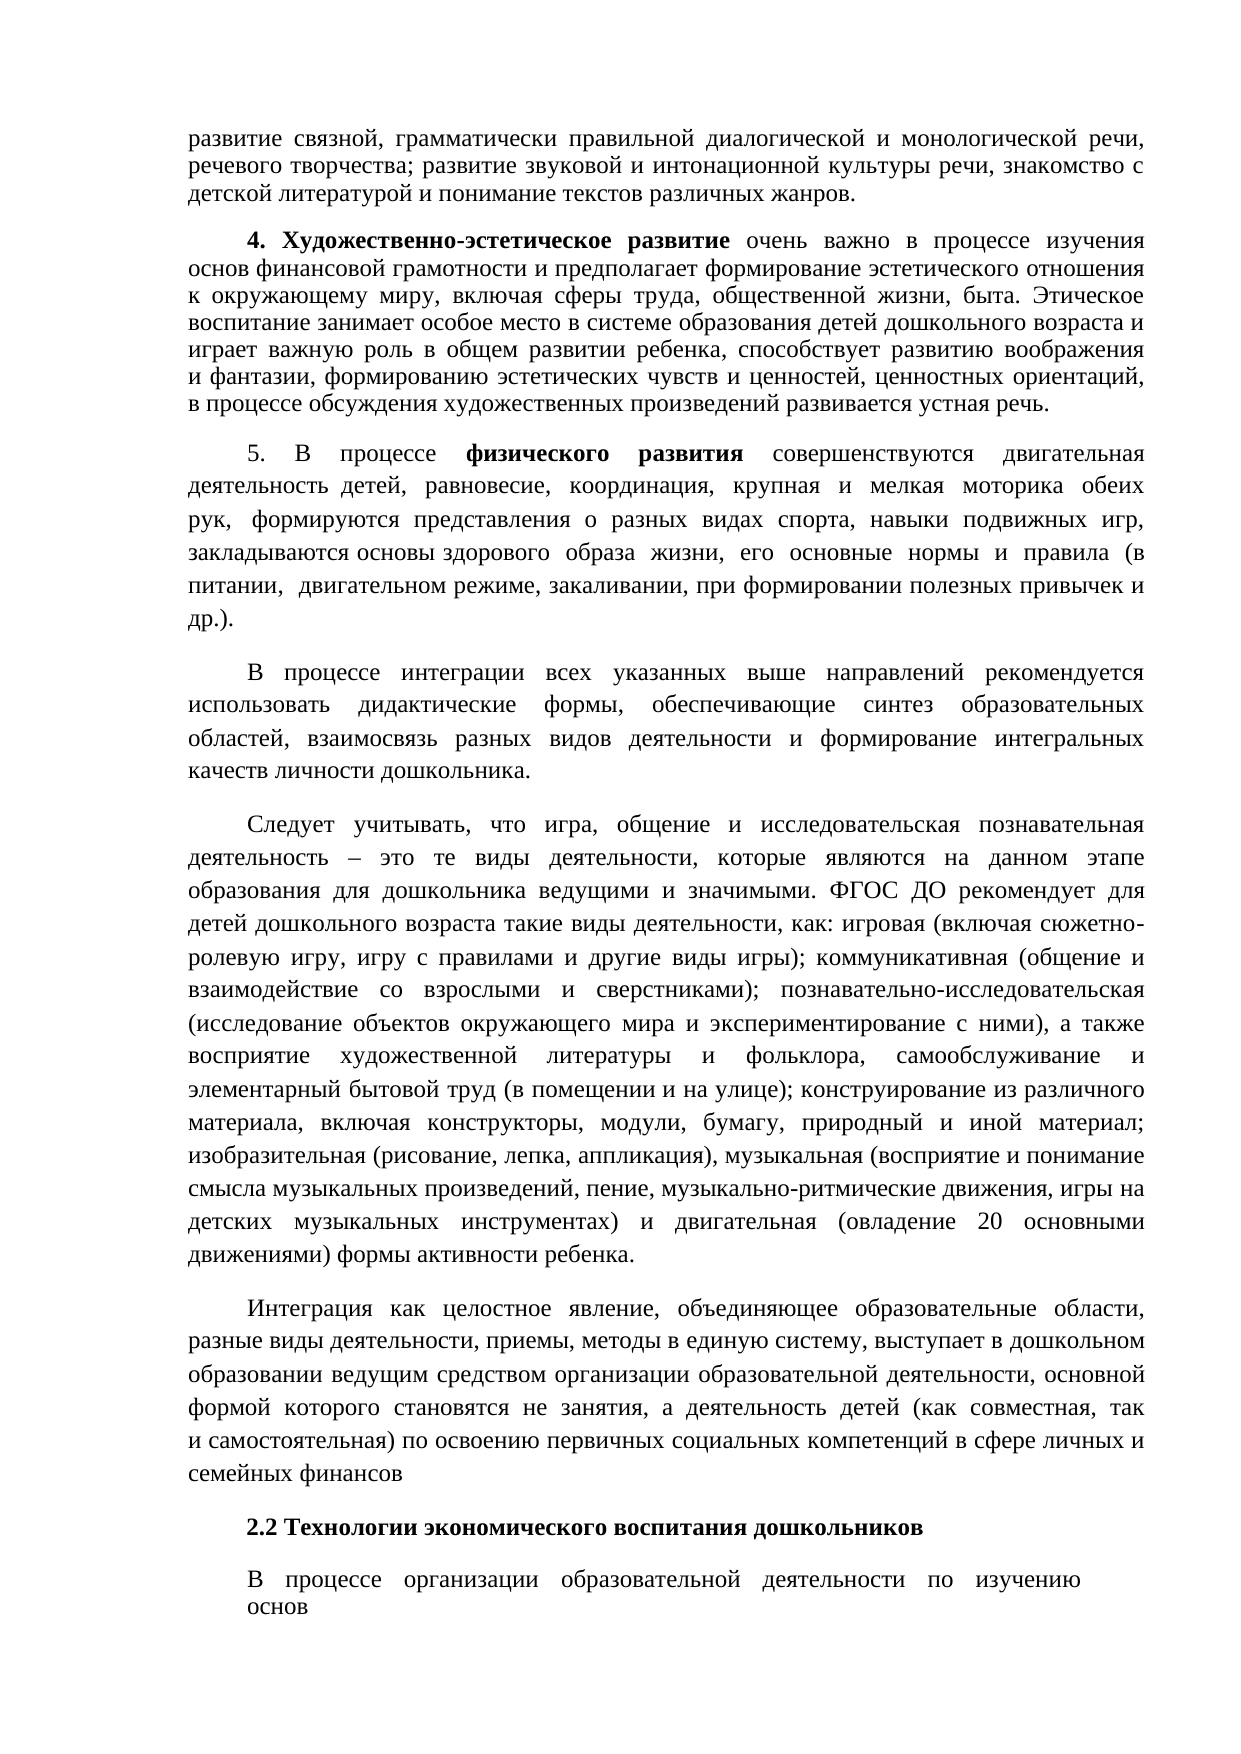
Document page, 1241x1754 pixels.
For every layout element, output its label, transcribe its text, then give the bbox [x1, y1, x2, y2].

text 5. В процессе физического развития совершенствуются двигательная деятельность детей, равновесие, координация, крупная и мелкая моторика обеих рук, формируются представления о разных видах спорта, навыки подвижных игр, закладываются основы здорового образа жизни, его основные нормы и правила (в питании, двигательном режиме, закаливании, при формировании полезных привычек и др.). [188, 438, 1144, 631]
text Следует учитывать, что игра, общение и исследовательская познавательная деятельность – это те виды деятельности, которые являются на данном этапе образования для дошкольника ведущими и значимыми. ФГОС ДО рекомендует для детей дошкольного возраста такие виды деятельности, как: игровая (включая сюжетно-ролевую игру, игру с правилами и другие виды игры); коммуникативная (общение и взаимодействие со взрослыми и сверстниками); познавательно-исследовательская (исследование объектов окружающего мира и экспериментирование с ними), а также восприятие художественной литературы и фольклора, самообслуживание и элементарный бытовой труд (в помещении и на улице); конструирование из различного материала, включая конструкторы, модули, бумагу, природный и иной материал; изобразительная (рисование, лепка, аппликация), музыкальная (восприятие и понимание смысла музыкальных произведений, пение, музыкально-ритмические движения, игры на детских музыкальных инструментах) и двигательная (овладение 20 основными движениями) формы активности ребенка. [188, 809, 1145, 1267]
text развитие связной, грамматически правильной диалогической и монологической речи, речевого творчества; развитие звуковой и интонационной культуры речи, знакомство с детской литературой и понимание текстов различных жанров. [188, 125, 1144, 206]
text В процессе интеграции всех указанных выше направлений рекомендуется использовать дидактические формы, обеспечивающие синтез образовательных областей, взаимосвязь разных видов деятельности и формирование интегральных качеств личности дошкольника. [188, 657, 1144, 784]
text 4. Художественно-эстетическое развитие очень важно в процессе изучения основ финансовой грамотности и предполагает формирование эстетического отношения к окружающему миру, включая сферы труда, общественной жизни, быта. Этическое воспитание занимает особое место в системе образования детей дошкольного возраста и играет важную роль в общем развитии ребенка, способствует развитию воображения и фантазии, формированию эстетических чувств и ценностей, ценностных ориентаций, в процессе обсуждения художественных произведений развивается устная речь. [188, 227, 1144, 417]
text В процессе организации образовательной деятельности по изучению основ [247, 1565, 1152, 1619]
text Интеграция как целостное явление, объединяющее образовательные области, разные виды деятельности, приемы, методы в единую систему, выступает в дошкольном образовании ведущим средством организации образовательной деятельности, основной формой которого становятся не занятия, а деятельность детей (как совместная, так и самостоятельная) по освоению первичных социальных компетенций в сфере личных и семейных финансов [188, 1293, 1145, 1486]
text 2.2 Технологии экономического воспитания дошкольников [177, 1512, 942, 1540]
